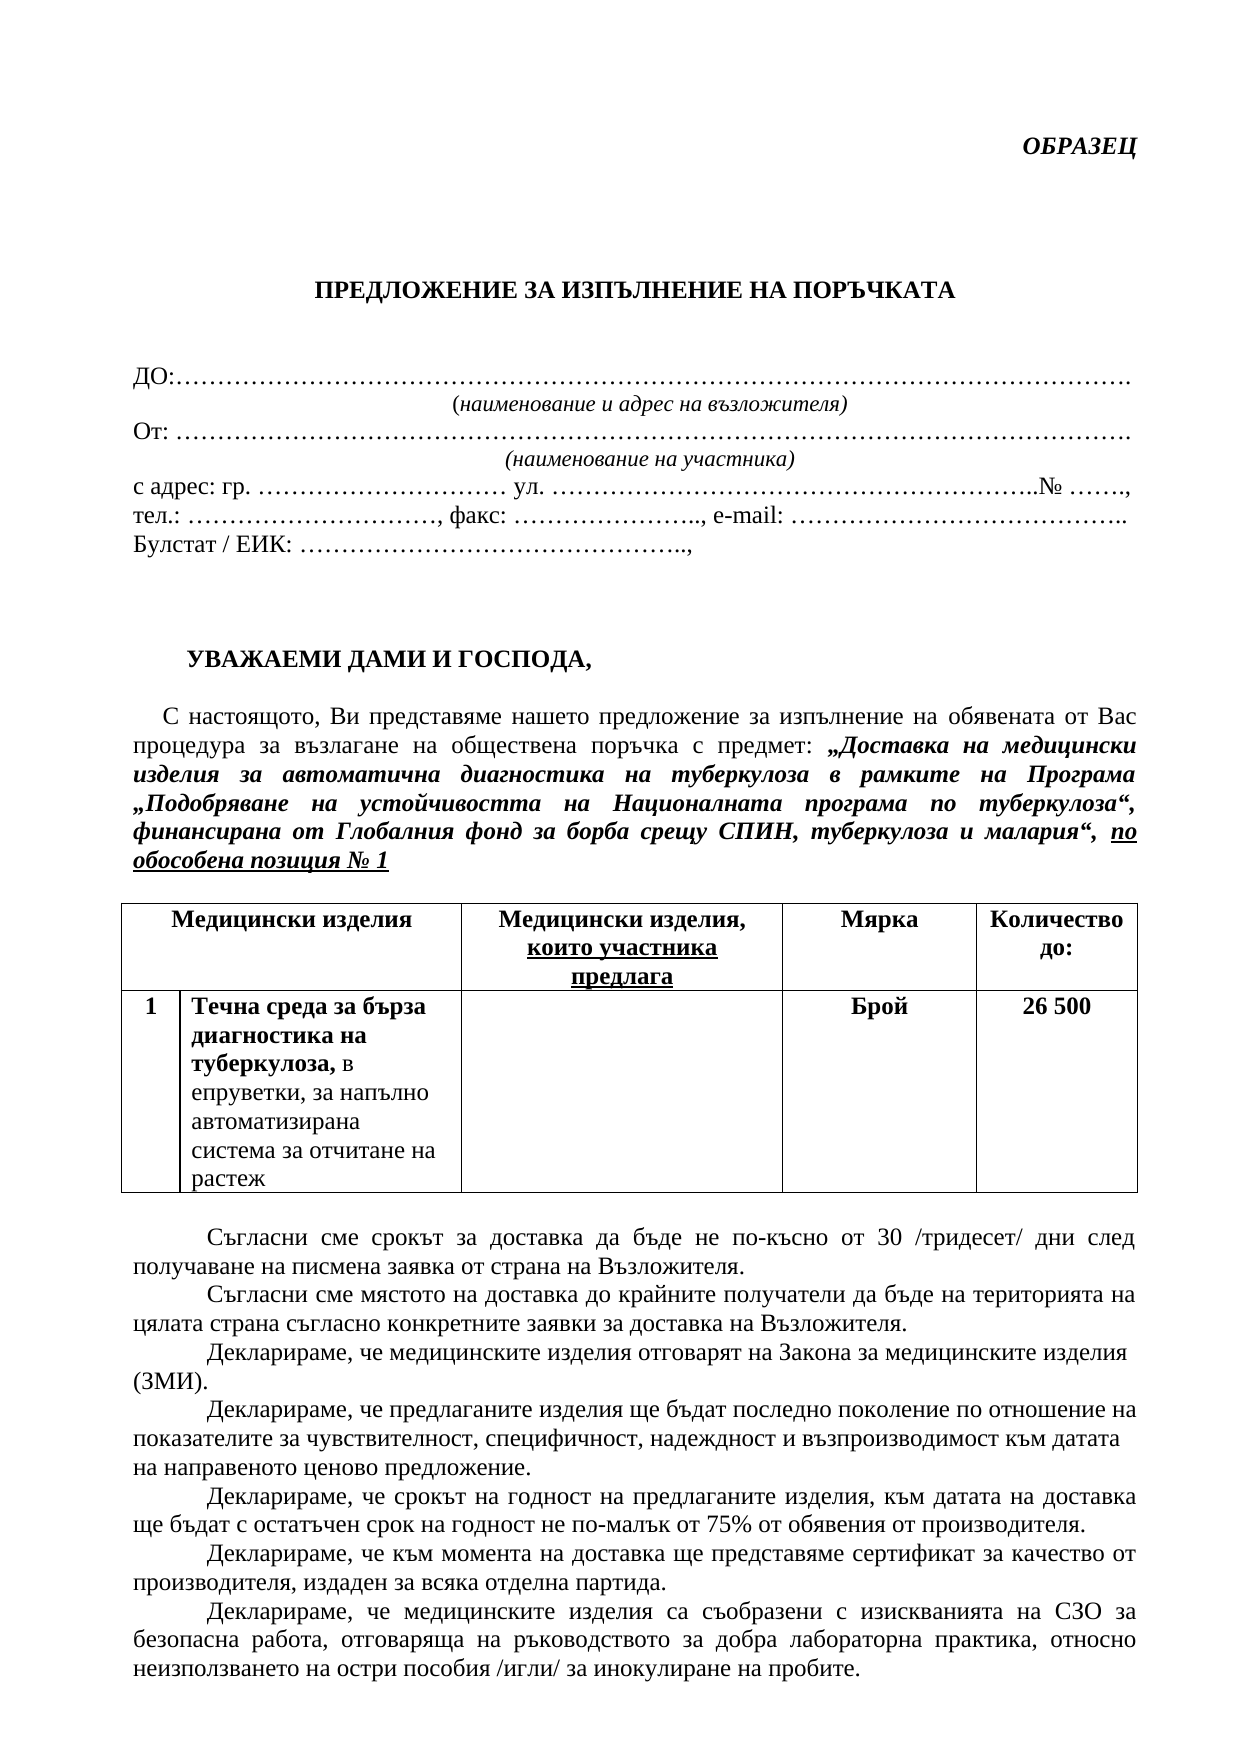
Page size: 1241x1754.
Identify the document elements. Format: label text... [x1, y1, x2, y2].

text Булстат / ЕИК: ……………………………………….., [133, 529, 1137, 558]
table_header Медицински изделия, които участника предлага [462, 904, 782, 990]
text УВАЖАЕМИ ДАМИ И ГОСПОДА, [133, 644, 1137, 673]
text Декларираме, че срокът на годност на предлаганите изделия, към датата на доставка ще бъдат с остатъчен срок на годност не по-малък от 75% от обявения от производителя. [133, 1481, 1137, 1538]
table_cell 1 [122, 991, 179, 1192]
text Декларираме, че предлаганите изделия ще бъдат последно поколение по отношение на показателите за чувствителност, специфичност, надеждност и възпроизводимост към датата на направеното ценово предложение. [133, 1394, 1137, 1481]
table_header Медицински изделия [122, 904, 461, 990]
table_header Мярка [783, 904, 976, 990]
table_cell Течна среда за бърза диагностика на туберкулоза, в епруветки, за напълно автоматизирана система за отчитане на растеж [181, 991, 461, 1192]
text От: ……………………………………………………………………………………………………. [133, 416, 1137, 445]
text Декларираме, че към момента на доставка ще представяме сертификат за качество от производителя, издаден за всяка отделна партида. [133, 1538, 1137, 1596]
table_cell Брой [783, 991, 976, 1192]
text ДО:……………………………………………………………………………………………………. [133, 361, 1137, 390]
text С настоящото, Ви представяме нашето предложение за изпълнение на обявената от Вас процедура за възлагане на обществена поръчка с предмет: „Доставка на медицински изделия за автоматична диагностика на туберкулоза в рамките на Програма „Подобряване на устойчивостта на Националната програма по туберкулоза“, финансирана от Глобалния фонд за борба срещу СПИН, туберкулоза и малария“, по обособена позиция № 1 [133, 701, 1137, 874]
text тел.: …………………………, факс: ………………….., e-mail: ………………………………….. [133, 500, 1137, 529]
text с адрес: гр. ………………………… ул. …………………………………………………..№ ……., [133, 471, 1137, 500]
text (наименование и адрес на възложителя) [133, 390, 1137, 416]
text Съгласни сме мястото на доставка до крайните получатели да бъде на територията на цялата страна съгласно конкретните заявки за доставка на Възложителя. [133, 1279, 1137, 1337]
text (наименование на участника) [133, 445, 1137, 471]
text ПРЕДЛОЖЕНИЕ ЗА ИЗПЪЛНЕНИЕ НА ПОРЪЧКАТА [133, 275, 1137, 304]
table_cell [462, 991, 782, 1192]
text Декларираме, че медицинските изделия отговарят на Закона за медицинските изделия (ЗМИ). [133, 1337, 1137, 1394]
text Съгласни сме срокът за доставка да бъде не по-късно от 30 /тридесет/ дни след получаване на писмена заявка от страна на Възложителя. [133, 1222, 1137, 1279]
table_cell 26 500 [977, 991, 1137, 1192]
text Декларираме, че медицинските изделия са съобразени с изискванията на СЗО за безопасна работа, отговаряща на ръководството за добра лабораторна практика, относно неизползването на остри пособия /игли/ за инокулиране на пробите. [133, 1596, 1137, 1682]
table_header Количество до: [977, 904, 1137, 990]
text ОБРАЗЕЦ [162, 131, 1137, 160]
